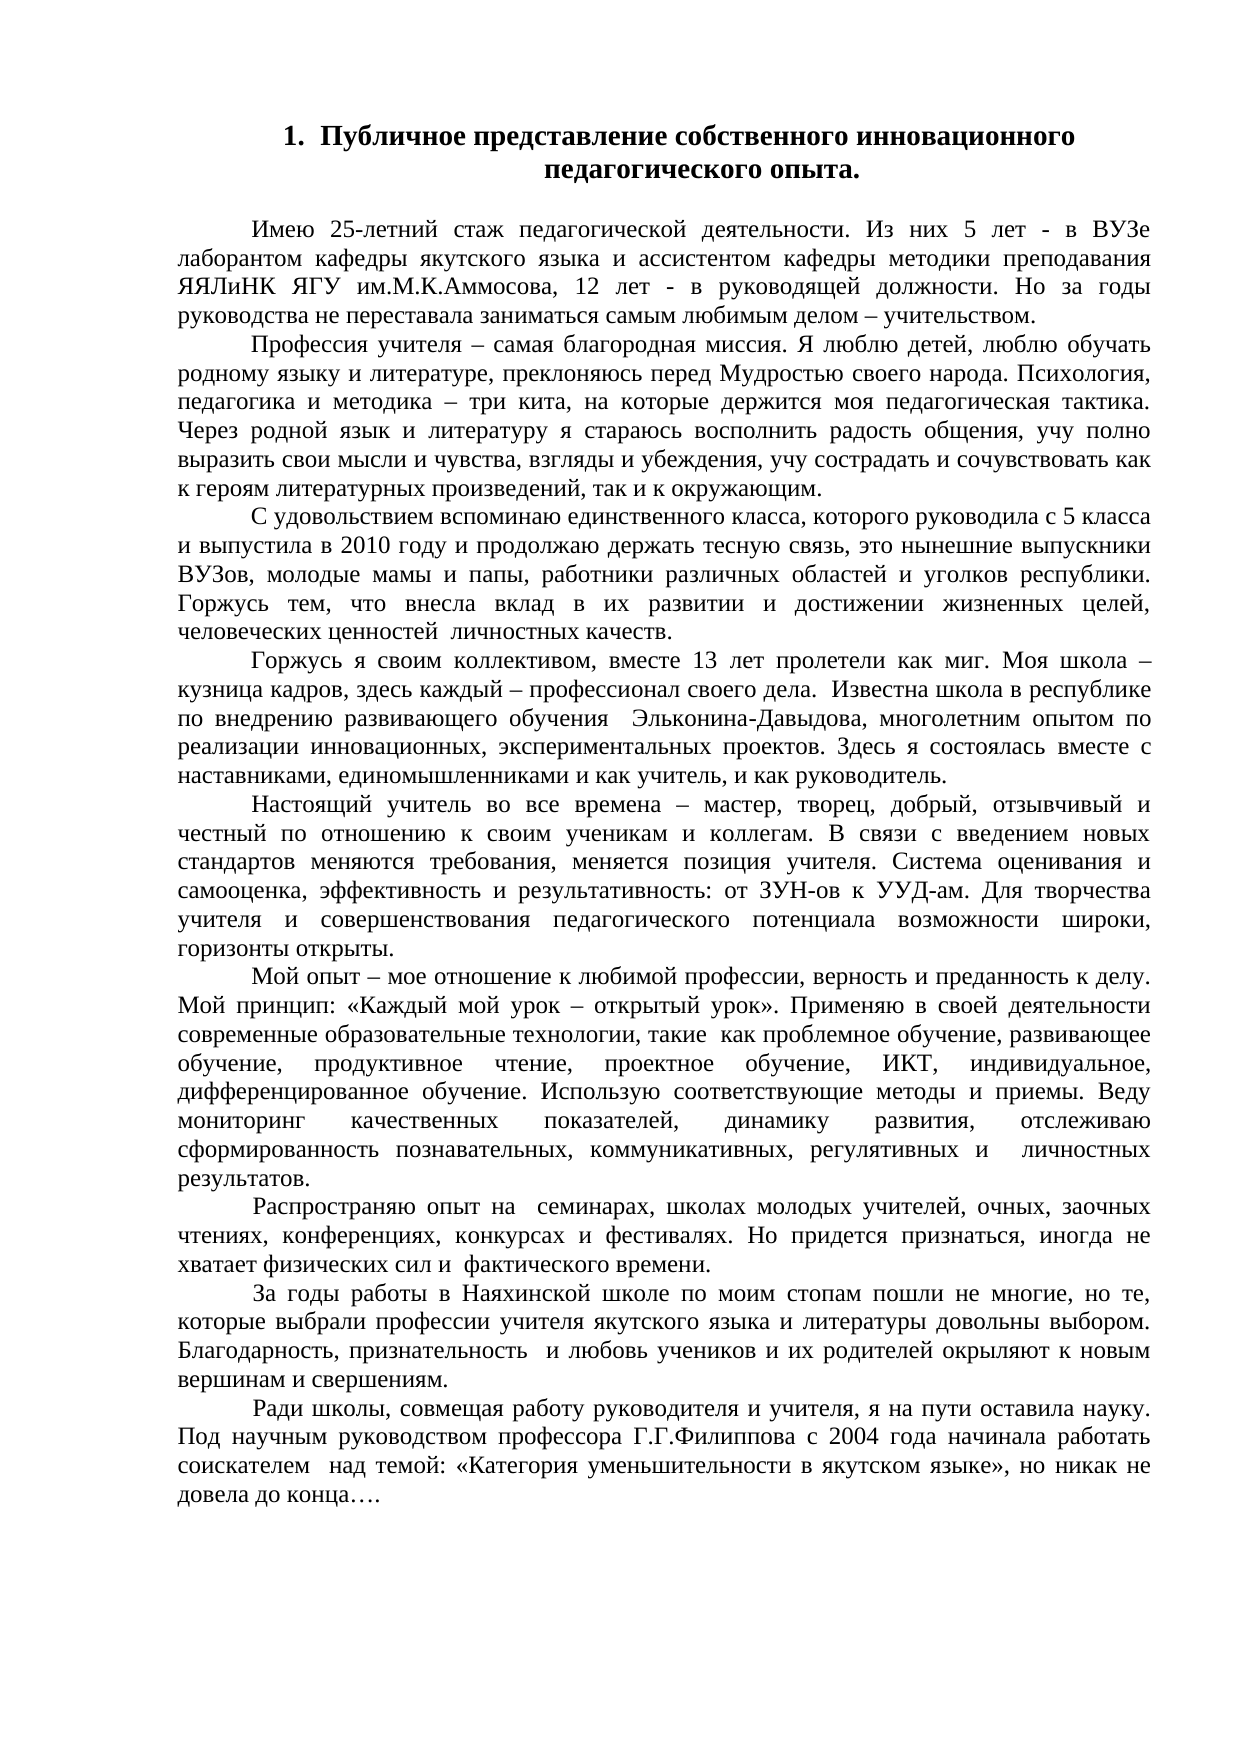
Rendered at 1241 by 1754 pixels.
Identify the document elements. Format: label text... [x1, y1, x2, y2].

list Публичное представление собственного инновационного [207, 118, 1152, 152]
text С удовольствием вспоминаю единственного класса, которого руководила с 5 класса и выпустила в 2010 году и продолжаю держать тесную связь, это нынешние выпускники ВУЗов, молодые мамы и папы, работники различных областей и уголков республики. Горжусь тем, что внесла вклад в их развитии и достижении жизненных целей, человеческих ценностей личностных качеств. [177, 501, 1152, 645]
list Ради школы, совмещая работу руководителя и учителя, я на пути оставила науку. Под научным руководством профессора Г.Г.Филиппова с 2004 года начинала работать соискателем над темой: «Категория уменьшительности в якутском языке», но никак не довела до конца…. [177, 1393, 1152, 1508]
text Профессия учителя – самая благородная миссия. Я люблю детей, люблю обучать родному языку и литературе, преклоняюсь перед Мудростью своего народа. Психология, педагогика и методика – три кита, на которые держится моя педагогическая тактика. Через родной язык и литературу я стараюсь восполнить радость общения, учу полно выразить свои мысли и чувства, взгляды и убеждения, учу сострадать и сочувствовать как к героям литературных произведений, так и к окружающим. [177, 329, 1152, 501]
text Мой опыт – мое отношение к любимой профессии, верность и преданность к делу. Мой принцип: «Каждый мой урок – открытый урок». Применяю в своей деятельности современные образовательные технологии, такие как проблемное обучение, развивающее обучение, продуктивное чтение, проектное обучение, ИКТ, индивидуальное, дифференцированное обучение. Использую соответствующие методы и приемы. Веду мониторинг качественных показателей, динамику развития, отслеживаю сформированность познавательных, коммуникативных, регулятивных и личностных результатов. [177, 961, 1152, 1191]
text Настоящий учитель во все времена – мастер, творец, добрый, отзывчивый и честный по отношению к своим ученикам и коллегам. В связи с введением новых стандартов меняются требования, меняется позиция учителя. Система оценивания и самооценка, эффективность и результативность: от ЗУН-ов к УУД-ам. Для творчества учителя и совершенствования педагогического потенциала возможности широки, горизонты открыты. [177, 789, 1152, 961]
text Имею 25-летний стаж педагогической деятельности. Из них 5 лет - в ВУЗе лаборантом кафедры якутского языка и ассистентом кафедры методики преподавания ЯЯЛиНК ЯГУ им.М.К.Аммосова, 12 лет - в руководящей должности. Но за годы руководства не переставала заниматься самым любимым делом – учительством. [177, 214, 1152, 329]
list педагогического опыта. [252, 152, 1152, 185]
list За годы работы в Наяхинской школе по моим стопам пошли не многие, но те, которые выбрали профессии учителя якутского языка и литературы довольны выбором. Благодарность, признательность и любовь учеников и их родителей окрыляют к новым вершинам и свершениям. [177, 1278, 1152, 1393]
list Распространяю опыт на семинарах, школах молодых учителей, очных, заочных чтениях, конференциях, конкурсах и фестивалях. Но придется признаться, иногда не хватает физических сил и фактического времени. [177, 1191, 1152, 1278]
text Горжусь я своим коллективом, вместе 13 лет пролетели как миг. Моя школа – кузница кадров, здесь каждый – профессионал своего дела. Известна школа в республике по внедрению развивающего обучения Эльконина-Давыдова, многолетним опытом по реализации инновационных, экспериментальных проектов. Здесь я состоялась вместе с наставниками, единомышленниками и как учитель, и как руководитель. [177, 645, 1152, 789]
